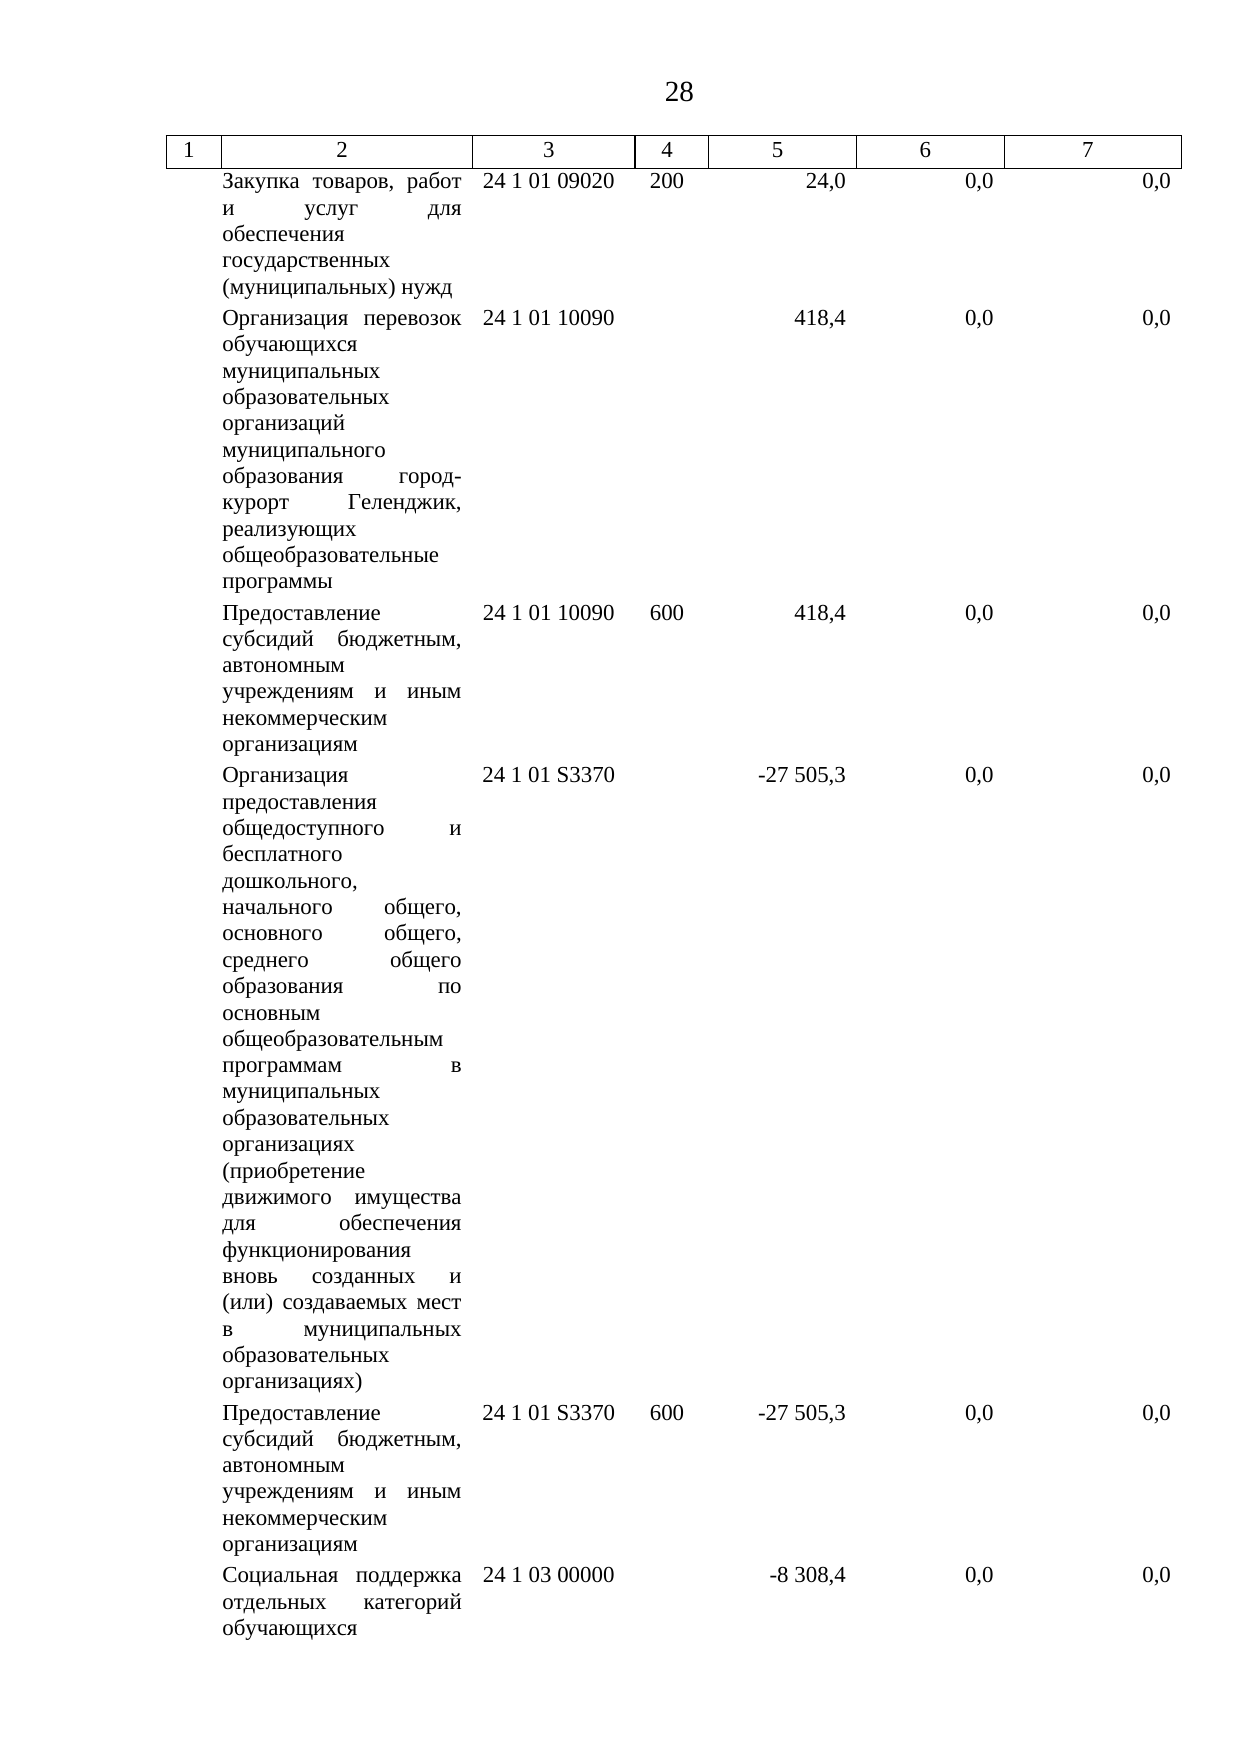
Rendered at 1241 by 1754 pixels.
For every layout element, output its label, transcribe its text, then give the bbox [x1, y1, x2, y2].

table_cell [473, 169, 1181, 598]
table_header 6 [857, 136, 1004, 167]
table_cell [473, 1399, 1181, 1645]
table_header 5 [709, 136, 856, 167]
table_header 7 [1005, 136, 1181, 167]
table_header 3 [473, 136, 634, 167]
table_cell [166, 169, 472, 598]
table_header 2 [222, 136, 472, 167]
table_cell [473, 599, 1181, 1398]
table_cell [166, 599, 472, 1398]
table_header 4 [636, 136, 708, 167]
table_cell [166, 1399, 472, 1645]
table_header 1 [167, 136, 221, 167]
